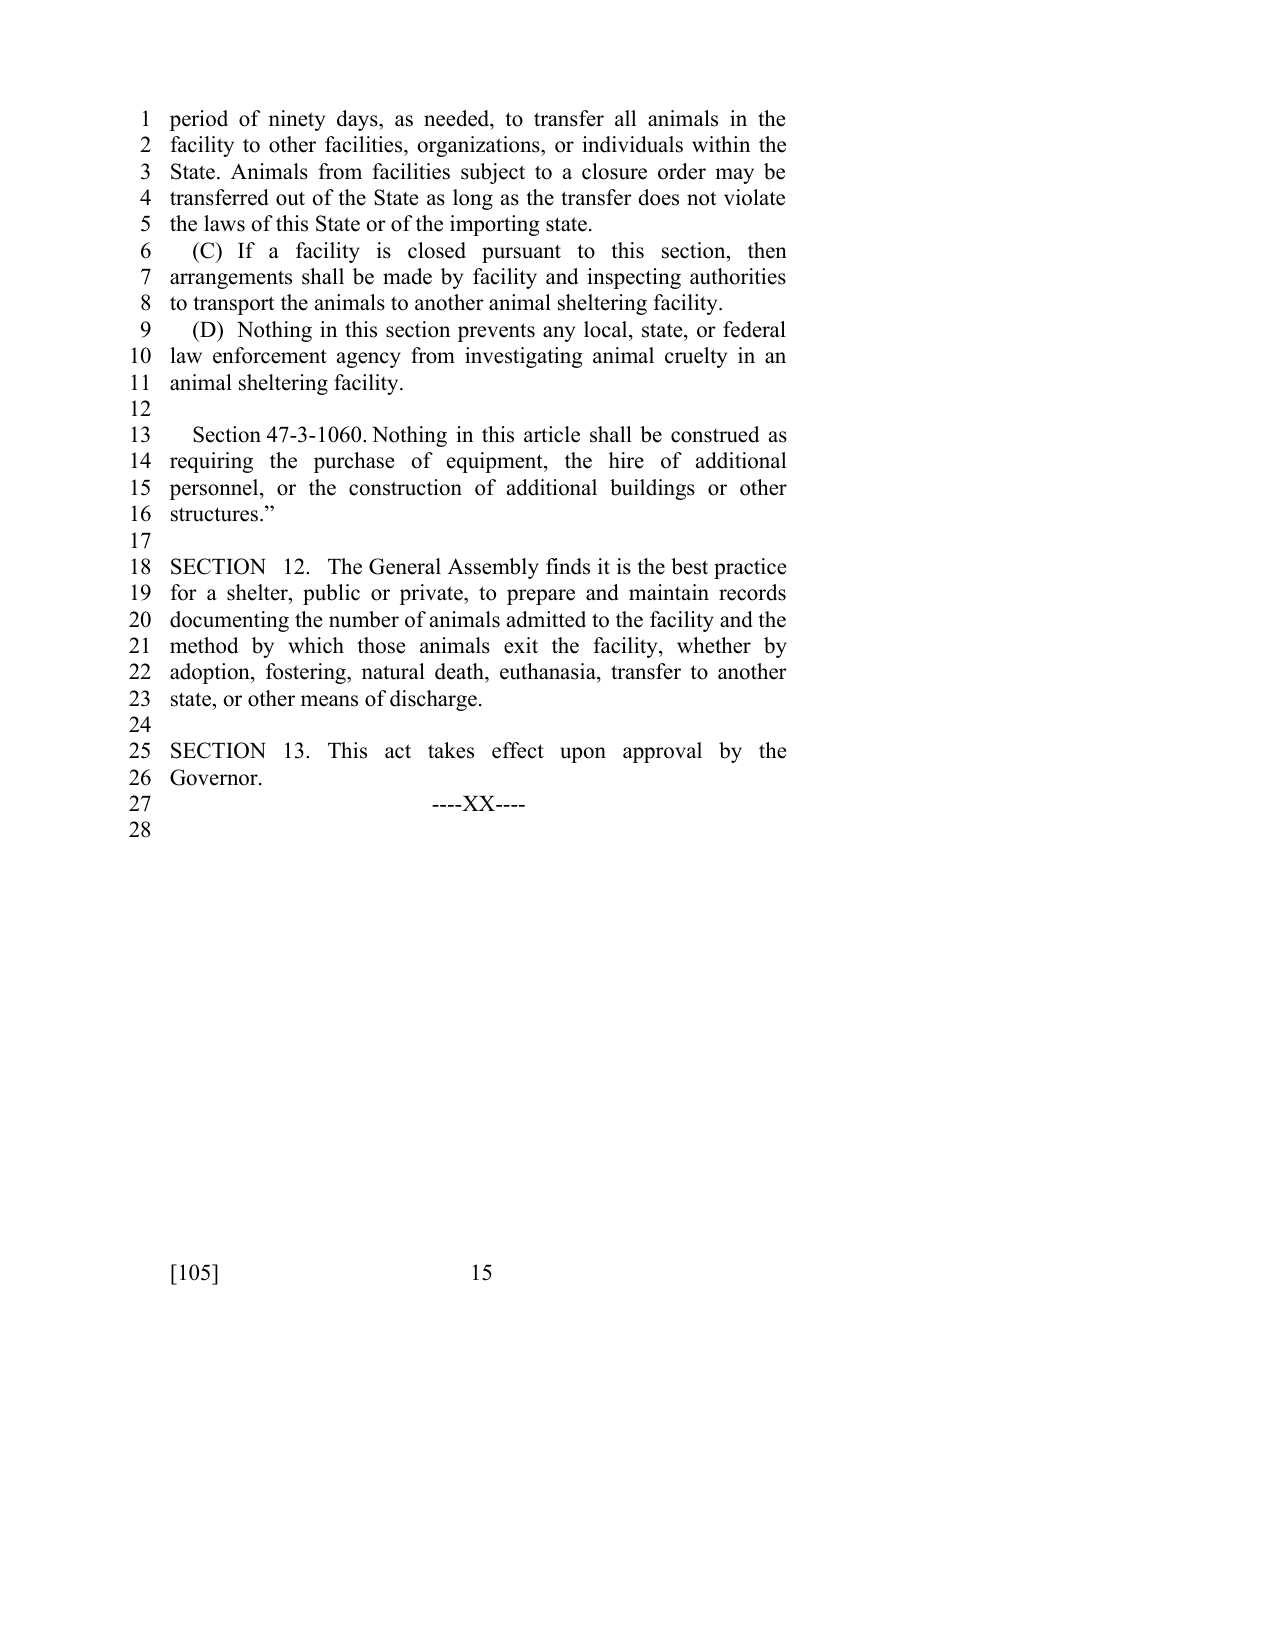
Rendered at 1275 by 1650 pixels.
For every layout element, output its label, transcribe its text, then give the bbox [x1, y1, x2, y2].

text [169, 105, 787, 237]
text (D) Nothing in this section prevents any local, state, or federal law enforcement agency from investigating animal cruelty in an animal sheltering facility. [169, 316, 787, 395]
text ----XX---- [169, 790, 787, 817]
text SECTION 12. The General Assembly finds it is the best practice for a shelter, public or private, to prepare and maintain records documenting the number of animals admitted to the facility and the method by which those animals exit the facility, whether by adoption, fostering, natural death, euthanasia, transfer to another state, or other means of discharge. [169, 553, 787, 711]
text SECTION 13. This act takes effect upon approval by the Governor. [169, 737, 787, 790]
text Section 47-3-1060. Nothing in this article shall be construed as requiring the purchase of equipment, the hire of additional personnel, or the construction of additional buildings or other structures.” [169, 421, 787, 527]
text (C) If a facility is closed pursuant to this section, then arrangements shall be made by facility and inspecting authorities to transport the animals to another animal sheltering facility. [169, 237, 787, 316]
